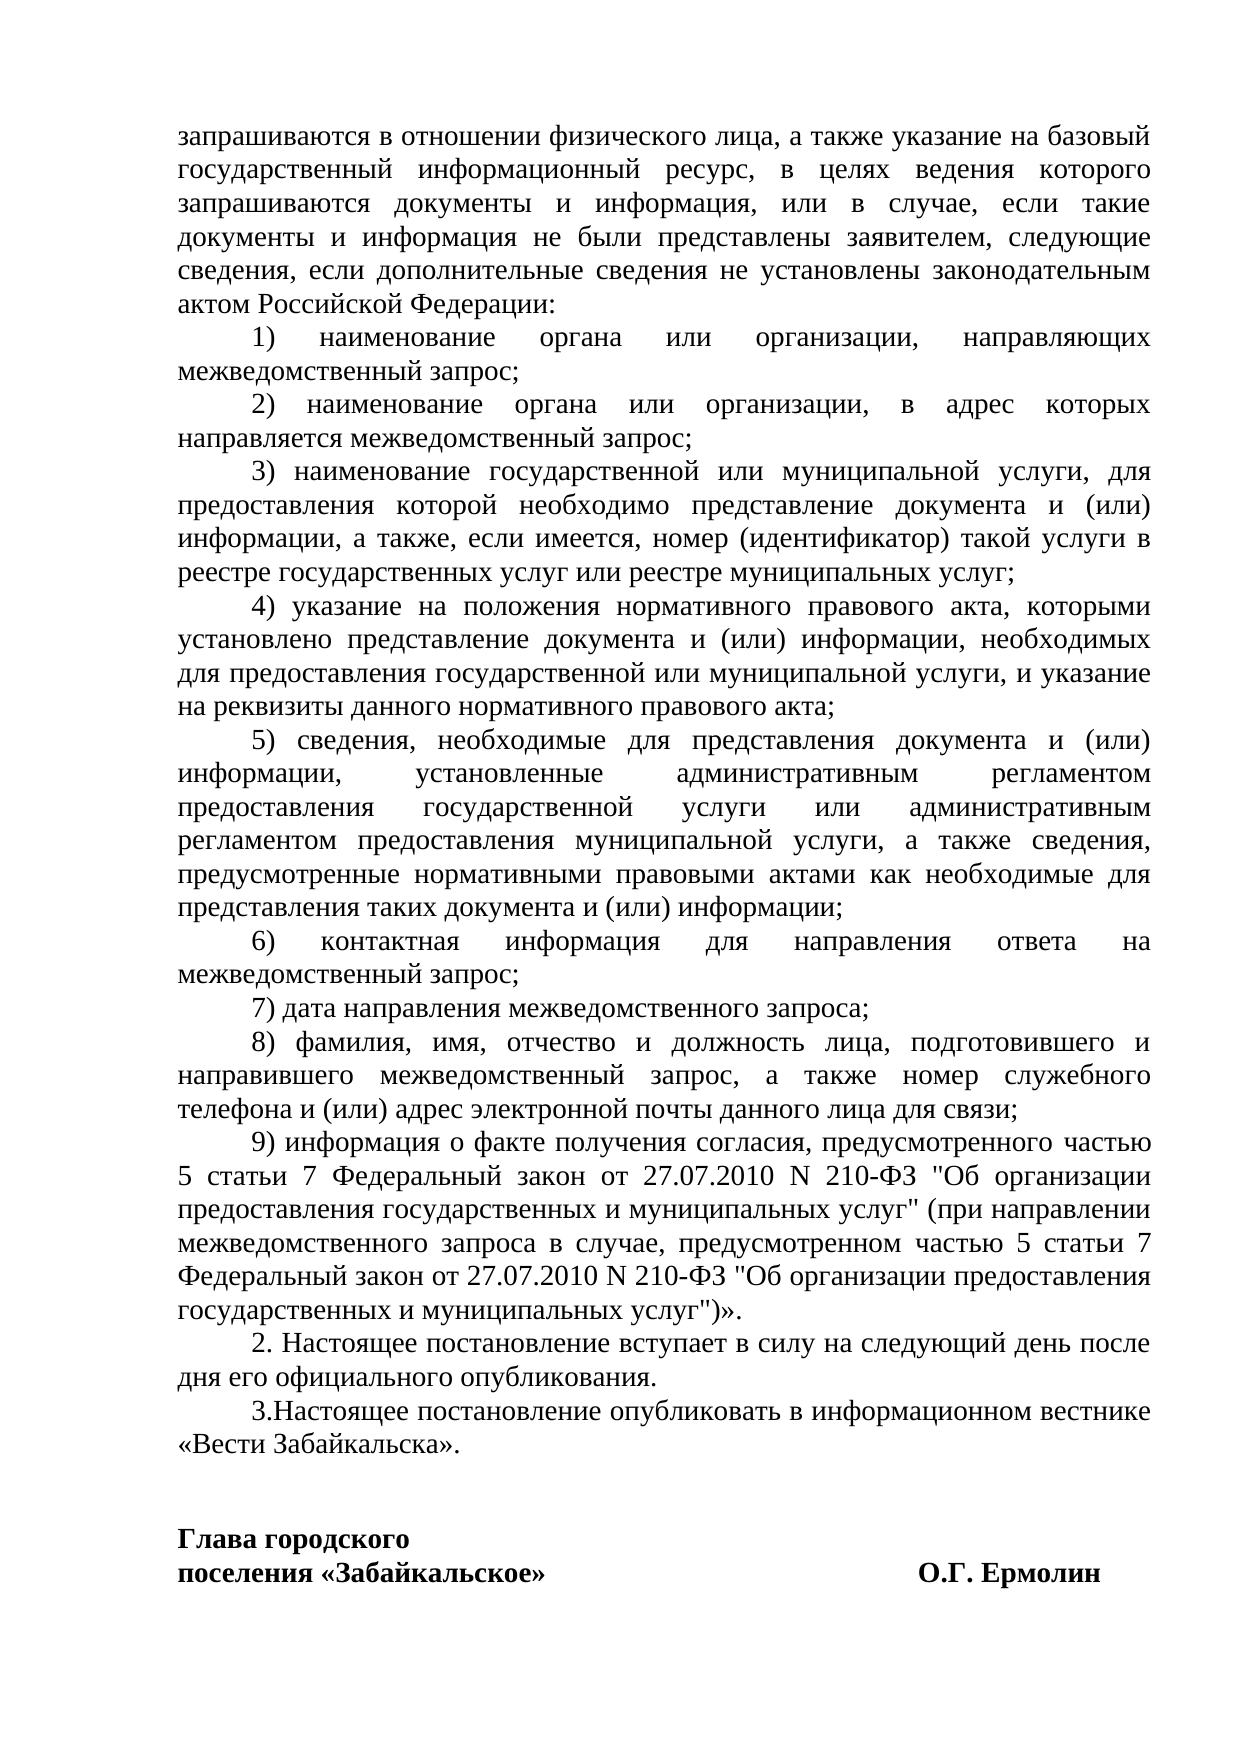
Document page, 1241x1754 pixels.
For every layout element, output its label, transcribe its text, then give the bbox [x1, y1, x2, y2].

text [177, 118, 1152, 319]
text 8) фамилия, имя, отчество и должность лица, подготовившего и направившего межведомственный запрос, а также номер служебного телефона и (или) адрес электронной почты данного лица для связи; [177, 1024, 1152, 1124]
text 7) дата направления межведомственного запроса; [177, 990, 1152, 1024]
text 2) наименование органа или организации, в адрес которых направляется межведомственный запрос; [177, 386, 1152, 453]
text 6) контактная информация для направления ответа на межведомственный запрос; [177, 923, 1152, 990]
text 1) наименование органа или организации, направляющих межведомственный запрос; [177, 319, 1152, 386]
text 5) сведения, необходимые для представления документа и (или) информации, установленные административным регламентом предоставления государственной услуги или административным регламентом предоставления муниципальной услуги, а также сведения, предусмотренные нормативными правовыми актами как необходимые для представления таких документа и (или) информации; [177, 722, 1152, 923]
text 4) указание на положения нормативного правового акта, которыми установлено представление документа и (или) информации, необходимых для предоставления государственной или муниципальной услуги, и указание на реквизиты данного нормативного правового акта; [177, 588, 1152, 722]
text 9) информация о факте получения согласия, предусмотренного частью 5 статьи 7 Федеральный закон от 27.07.2010 N 210-ФЗ "Об организации предоставления государственных и муниципальных услуг" (при направлении межведомственного запроса в случае, предусмотренном частью 5 статьи 7 Федеральный закон от 27.07.2010 N 210-ФЗ "Об организации предоставления государственных и муниципальных услуг")». [177, 1124, 1152, 1326]
title поселения «Забайкальское» О.Г. Ермолин [177, 1555, 1152, 1589]
text 2. Настоящее постановление вступает в силу на следующий день после дня его официального опубликования. [177, 1326, 1152, 1393]
text 3.Настоящее постановление опубликовать в информационном вестнике «Вести Забайкальска». [177, 1393, 1152, 1460]
title Глава городского [177, 1522, 1152, 1555]
text 3) наименование государственной или муниципальной услуги, для предоставления которой необходимо представление документа и (или) информации, а также, если имеется, номер (идентификатор) такой услуги в реестре государственных услуг или реестре муниципальных услуг; [177, 453, 1152, 588]
